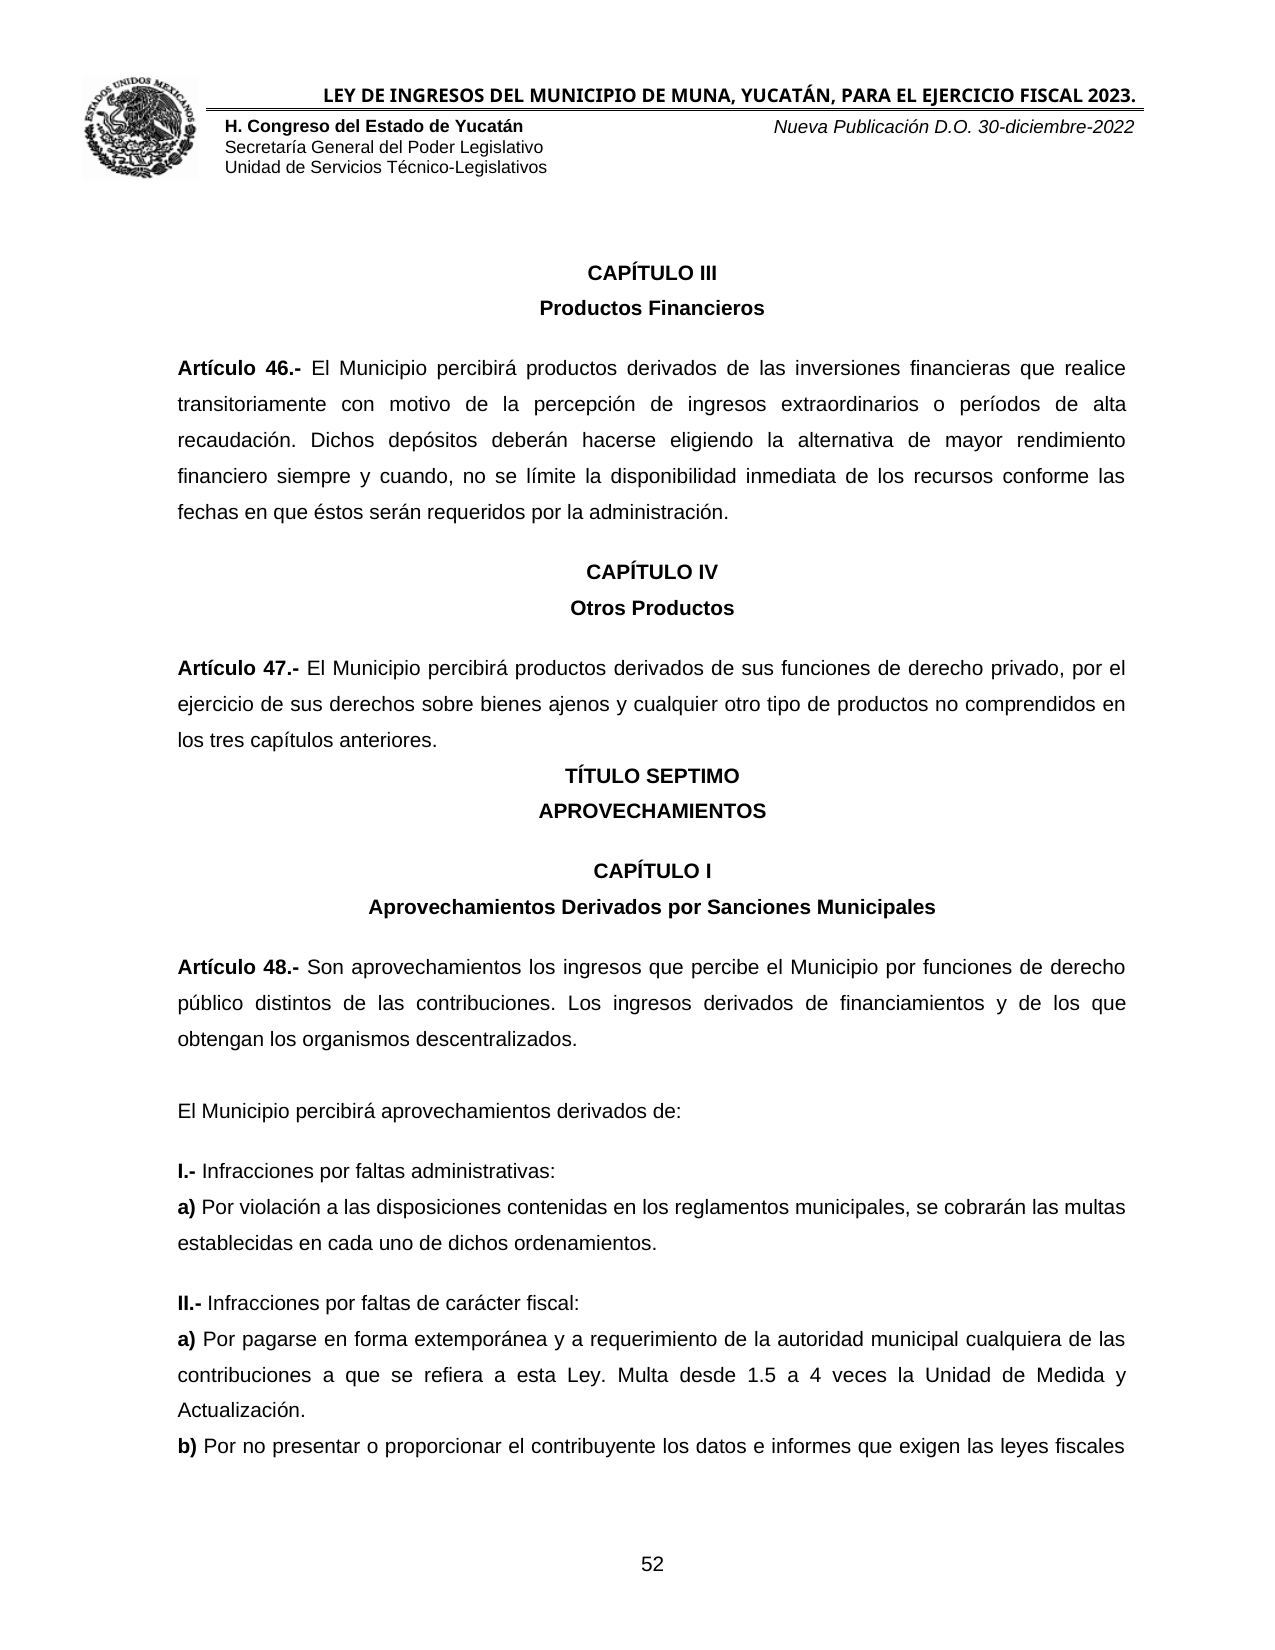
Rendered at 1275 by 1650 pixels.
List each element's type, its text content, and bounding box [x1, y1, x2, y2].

text Artículo 46.- El Municipio percibirá productos derivados de las inversiones financieras que realice transitoriamente con motivo de la percepción de ingresos extraordinarios o períodos de alta recaudación. Dichos depósitos deberán hacerse eligiendo la alternativa de mayor rendimiento financiero siempre y cuando, no se límite la disponibilidad inmediata de los recursos conforme las fechas en que éstos serán requeridos por la administración. [177, 356, 1127, 524]
list a) Por violación a las disposiciones contenidas en los reglamentos municipales, se cobrarán las multas establecidas en cada uno de dichos ordenamientos. [177, 1195, 1127, 1254]
text CAPÍTULO I [177, 859, 1127, 883]
text CAPÍTULO III [177, 260, 1127, 284]
text El Municipio percibirá aprovechamientos derivados de: [177, 1099, 1127, 1123]
list a) Por pagarse en forma extemporánea y a requerimiento de la autoridad municipal cualquiera de las contribuciones a que se refiera a esta Ley. Multa desde 1.5 a 4 veces la Unidad de Medida y Actualización. [177, 1326, 1127, 1422]
text Productos Financieros [177, 296, 1127, 320]
text Otros Productos [177, 596, 1127, 620]
text I.- Infracciones por faltas administrativas: [177, 1159, 1127, 1183]
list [177, 1434, 1127, 1458]
text Artículo 48.- Son aprovechamientos los ingresos que percibe el Municipio por funciones de derecho público distintos de las contribuciones. Los ingresos derivados de financiamientos y de los que obtengan los organismos descentralizados. [177, 955, 1127, 1051]
text APROVECHAMIENTOS [177, 799, 1127, 823]
text TÍTULO SEPTIMO [177, 763, 1127, 787]
text Artículo 47.- El Municipio percibirá productos derivados de sus funciones de derecho privado, por el ejercicio de sus derechos sobre bienes ajenos y cualquier otro tipo de productos no comprendidos en los tres capítulos anteriores. [177, 656, 1127, 751]
text CAPÍTULO IV [177, 560, 1127, 584]
text Aprovechamientos Derivados por Sanciones Municipales [177, 895, 1127, 919]
text II.- Infracciones por faltas de carácter fiscal: [177, 1291, 1127, 1314]
